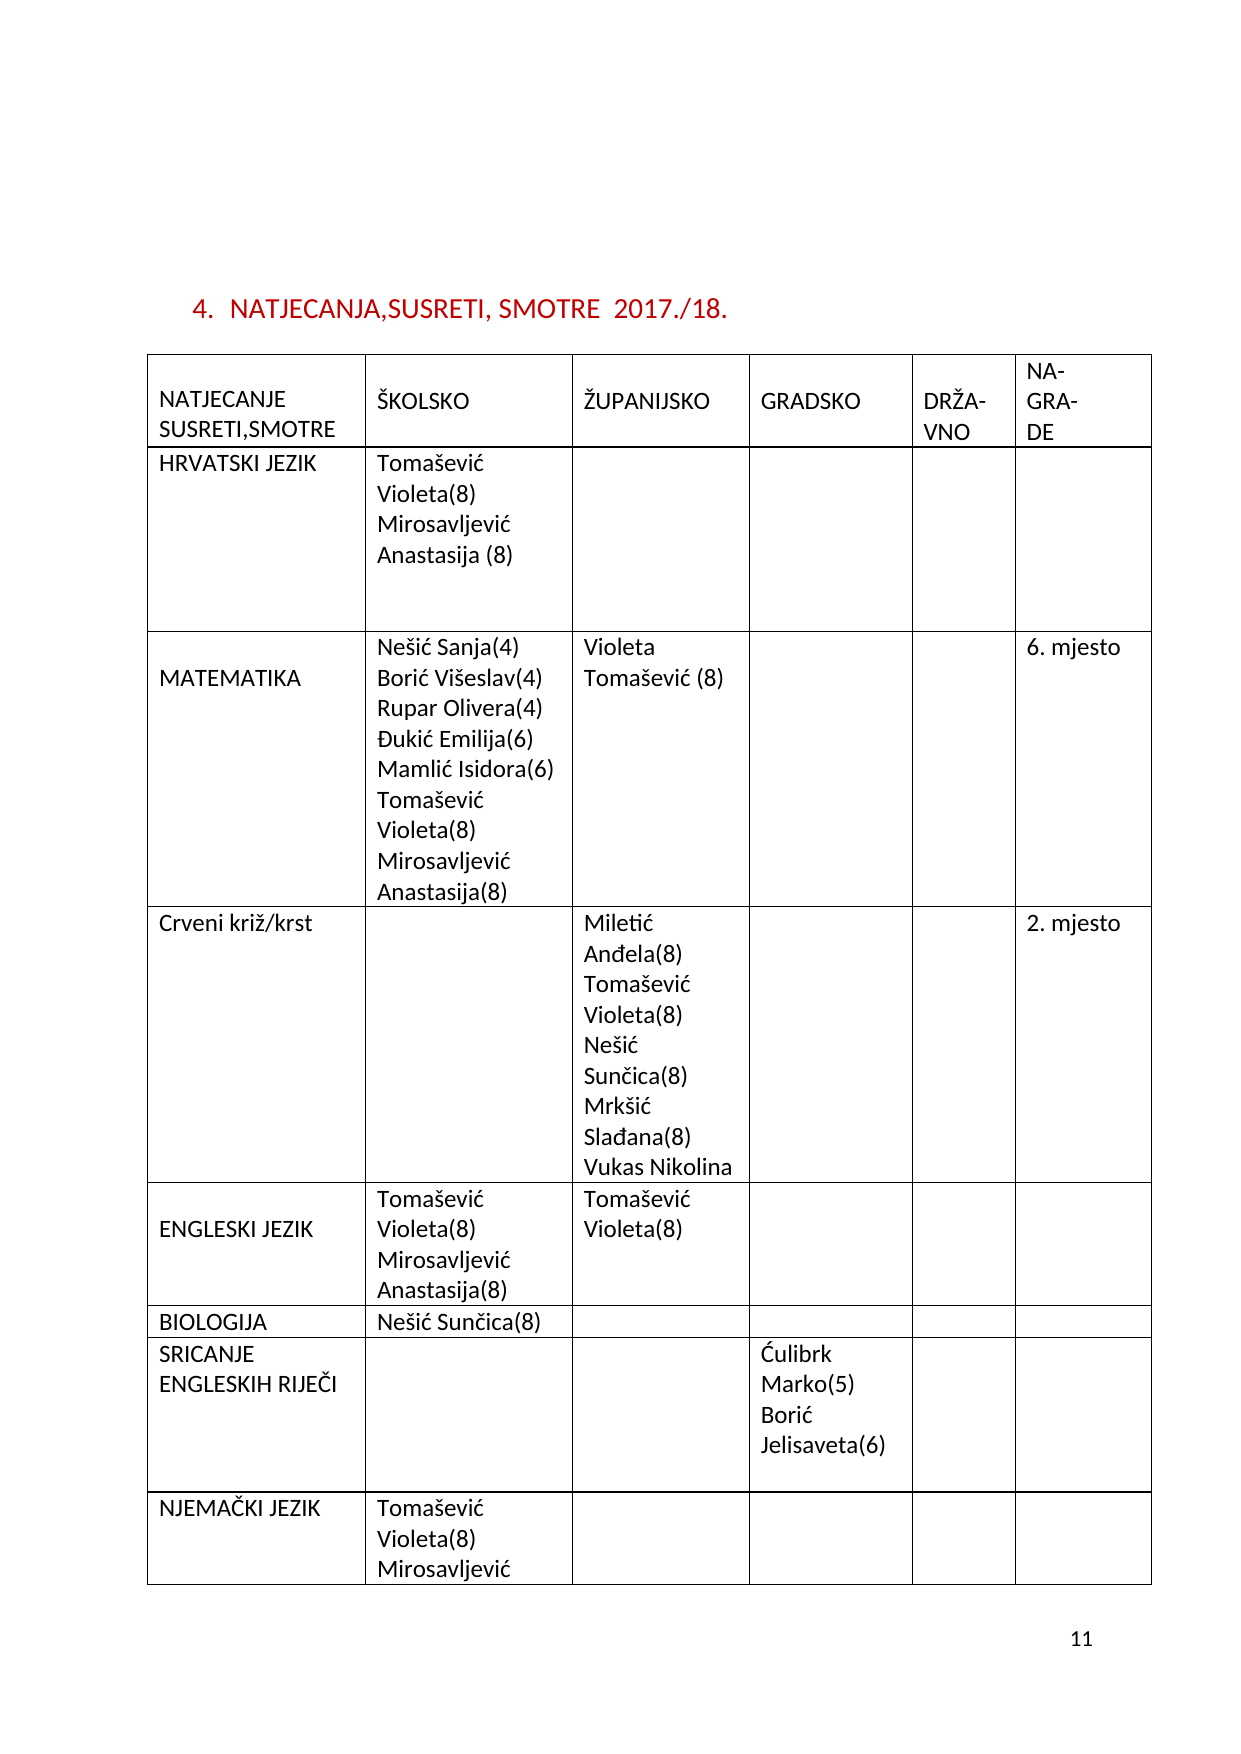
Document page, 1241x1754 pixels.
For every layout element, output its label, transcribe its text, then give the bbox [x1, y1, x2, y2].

table_header ŠKOLSKO [366, 355, 572, 446]
table_cell [573, 1306, 749, 1337]
list NATJECANJA,SUSRETI, SMOTRE 2017./18. [192, 290, 1093, 326]
table_cell HRVATSKI JEZIK [148, 448, 365, 631]
table_cell NJEMAČKI JEZIK [148, 1493, 365, 1584]
table_cell 6. mjesto [1016, 632, 1151, 906]
table_cell [1016, 1493, 1151, 1584]
table_header DRŽA- VNO [913, 355, 1015, 446]
table_cell [913, 907, 1015, 1182]
table_cell [913, 448, 1015, 631]
table_header ŽUPANIJSKO [573, 355, 749, 446]
table_header NA- GRA- DE [1016, 355, 1151, 446]
table_cell [913, 1183, 1015, 1305]
table_cell [573, 1493, 749, 1584]
table_cell [573, 448, 749, 631]
table_cell MATEMATIKA [148, 632, 365, 906]
table_cell [913, 632, 1015, 906]
table_cell Ćulibrk Marko(5) Borić Jelisaveta(6) [750, 1338, 912, 1491]
table_cell [913, 1338, 1015, 1491]
table_cell [1016, 1338, 1151, 1491]
table_cell [750, 632, 912, 906]
table_cell ENGLESKI JEZIK [148, 1183, 365, 1305]
table_cell [1016, 1306, 1151, 1337]
table_cell [366, 907, 572, 1182]
table_cell [1016, 448, 1151, 631]
table_cell [573, 1338, 749, 1491]
table_cell Tomašević Violeta(8) [573, 1183, 749, 1305]
table_cell [750, 448, 912, 631]
table_cell [750, 907, 912, 1182]
table_cell Nešić Sanja(4) Borić Višeslav(4) Rupar Olivera(4) Đukić Emilija(6) Mamlić Isidora(6) Tomašević Violeta(8) Mirosavljević Anastasija(8) [366, 632, 572, 906]
table_cell Tomašević Violeta(8) Mirosavljević Anastasija (8) [366, 448, 572, 631]
table_cell Miletić Anđela(8) Tomašević Violeta(8) Nešić Sunčica(8) Mrkšić Slađana(8) Vukas Nikolina [573, 907, 749, 1182]
table_cell BIOLOGIJA [148, 1306, 365, 1337]
table_cell [366, 1338, 572, 1491]
table_cell 2. mjesto [1016, 907, 1151, 1182]
table_cell Tomašević Violeta(8) Mirosavljević Anastasija(8) [366, 1183, 572, 1305]
table_cell Crveni križ/krst [148, 907, 365, 1182]
table_cell [1016, 1183, 1151, 1305]
table_header GRADSKO [750, 355, 912, 446]
table_cell Violeta Tomašević (8) [573, 632, 749, 906]
table_cell [750, 1183, 912, 1305]
table_header NATJECANJE SUSRETI,SMOTRE [148, 355, 365, 446]
table_cell [750, 1306, 912, 1337]
table_cell SRICANJE ENGLESKIH RIJEČI [148, 1338, 365, 1491]
table_cell Nešić Sunčica(8) [366, 1306, 572, 1337]
table_cell [913, 1306, 1015, 1337]
table_cell [913, 1493, 1015, 1584]
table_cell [366, 1493, 572, 1584]
table_cell [750, 1493, 912, 1584]
